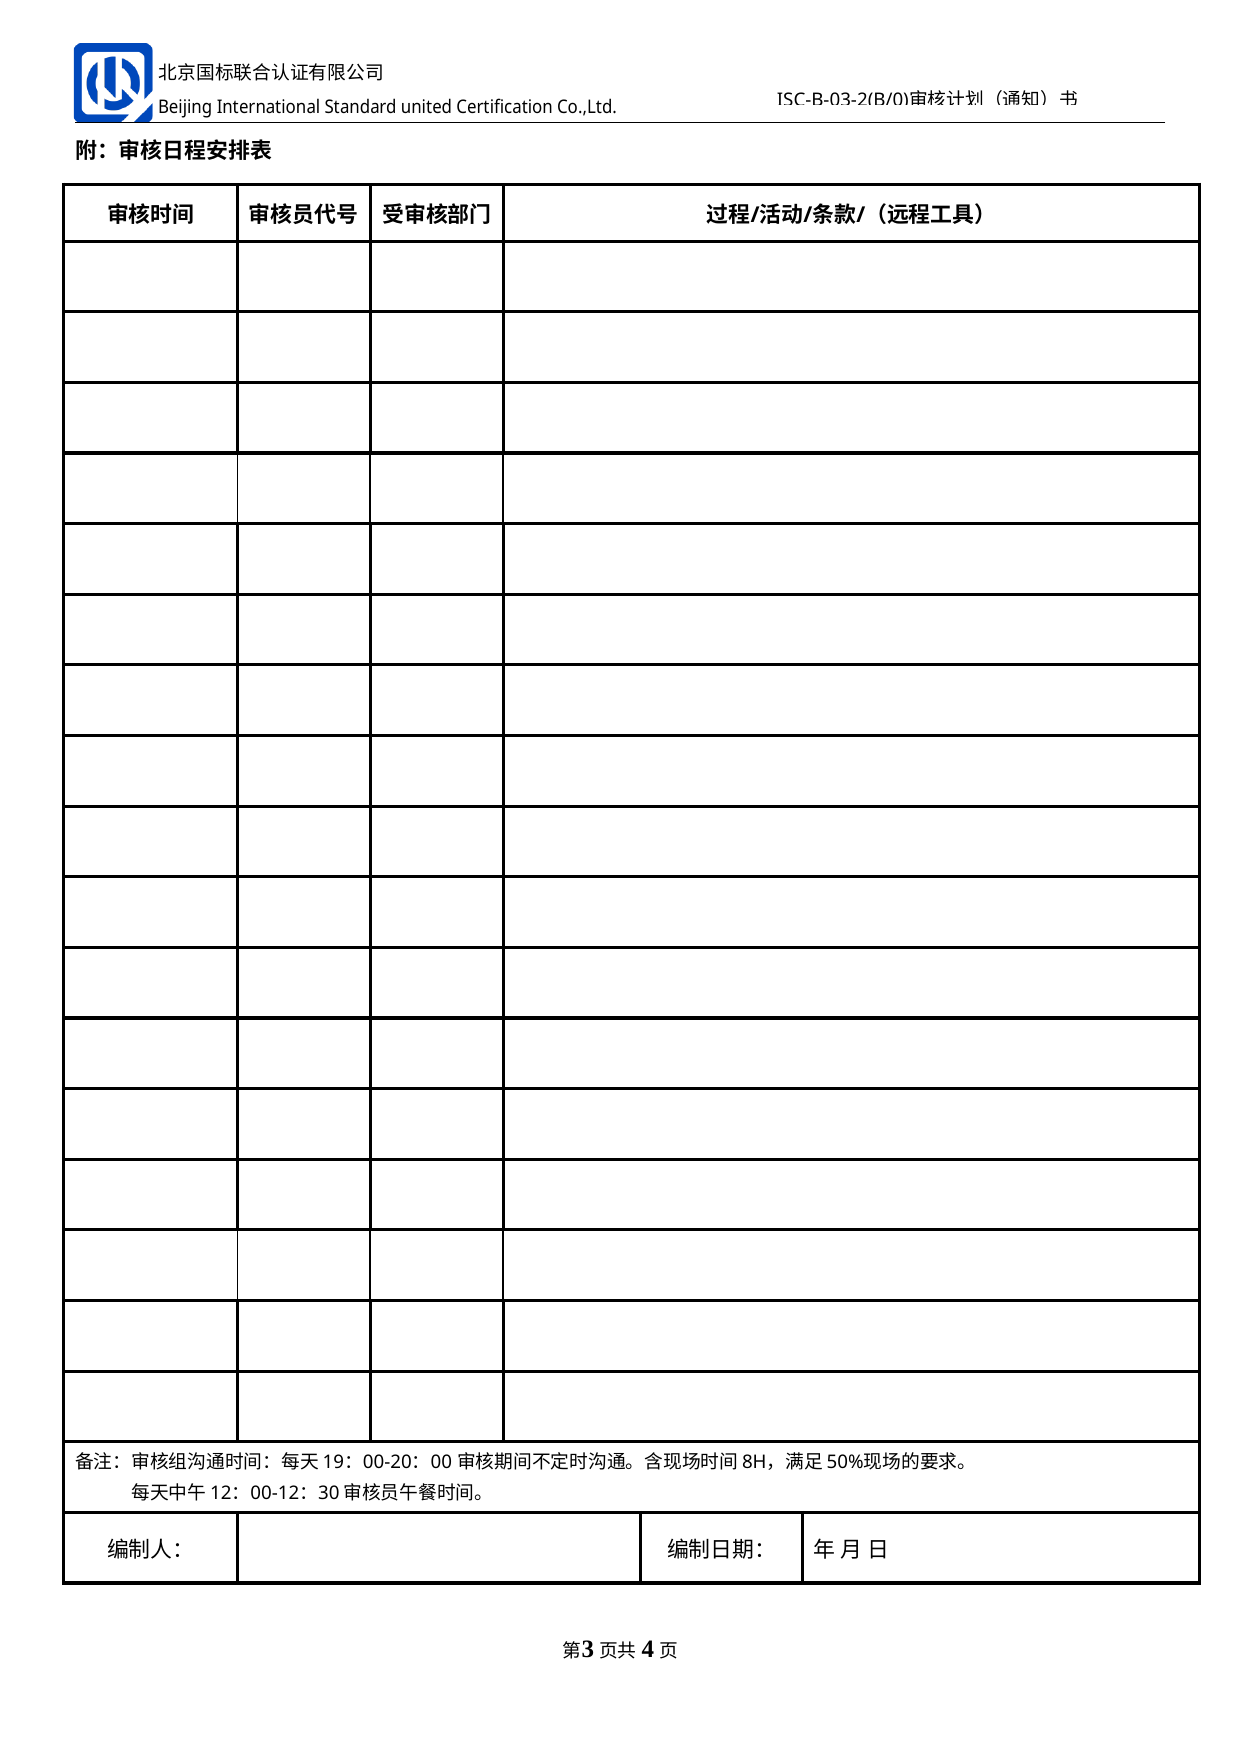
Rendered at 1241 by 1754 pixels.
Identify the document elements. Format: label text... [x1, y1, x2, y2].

table_cell [505, 949, 1198, 1016]
table_cell [505, 1090, 1198, 1158]
table_cell [372, 1373, 502, 1440]
table_header 过程/活动/条款/（远程工具） [505, 186, 1198, 239]
table_cell [65, 384, 236, 451]
table_cell [372, 1020, 502, 1087]
table_cell [504, 1231, 1198, 1299]
table_cell [504, 455, 1198, 522]
table_cell [372, 525, 502, 593]
table_cell [65, 878, 236, 946]
table_cell [65, 1090, 236, 1158]
table_cell [372, 384, 502, 451]
table_cell [372, 313, 502, 381]
picture [73, 43, 153, 123]
table_cell [372, 596, 502, 663]
table_cell [505, 808, 1198, 875]
table_cell [65, 313, 236, 381]
table_cell [505, 737, 1198, 804]
table_cell [239, 243, 369, 310]
table_cell [239, 384, 369, 451]
table_cell 编制日期： [642, 1514, 801, 1581]
table_cell [505, 1373, 1198, 1440]
table_cell [505, 525, 1198, 593]
table_cell [65, 949, 236, 1016]
table_cell [65, 808, 236, 875]
table_cell [239, 1514, 639, 1581]
table_cell 备注：审核组沟通时间：每天19：00-20：00 审核期间不定时沟通。含现场时间8H，满足50%现场的要求。 每天中午12：00-12：30审核员午餐时间。 [65, 1443, 1198, 1511]
table_cell [239, 666, 369, 734]
table_cell [505, 313, 1198, 381]
table_cell [505, 596, 1198, 663]
table_cell [239, 313, 369, 381]
table_cell [65, 243, 236, 310]
table_cell 年 月 日 [804, 1514, 1198, 1581]
table_header 审核时间 [65, 186, 236, 239]
table_cell [65, 1231, 237, 1299]
table_cell [372, 243, 502, 310]
table_cell [372, 1302, 502, 1369]
table_cell [239, 737, 369, 804]
text 附：审核日程安排表 [75, 131, 1165, 165]
table_cell [239, 1090, 369, 1158]
table_cell [505, 878, 1198, 946]
table_cell [239, 808, 369, 875]
table_cell [505, 1020, 1198, 1087]
table_cell [505, 1161, 1198, 1228]
table_cell [505, 666, 1198, 734]
table_cell [372, 666, 502, 734]
table_cell [238, 455, 369, 522]
table_cell [65, 737, 236, 804]
table_cell [239, 1373, 369, 1440]
table_cell [239, 1302, 369, 1369]
table_cell [372, 949, 502, 1016]
table_cell [372, 1090, 502, 1158]
table_cell [239, 949, 369, 1016]
table_cell [65, 1302, 236, 1369]
table_cell [65, 666, 236, 734]
table_cell [239, 525, 369, 593]
table_cell [372, 1161, 502, 1228]
table_cell [65, 525, 236, 593]
table_cell [65, 596, 236, 663]
table_cell 编制人： [65, 1514, 236, 1581]
table_cell [239, 878, 369, 946]
table_cell [65, 455, 237, 522]
table_cell [371, 1231, 502, 1299]
table_cell [372, 808, 502, 875]
table_cell [372, 737, 502, 804]
table_cell [239, 1161, 369, 1228]
table_cell [505, 243, 1198, 310]
table_header 审核员代号 [239, 186, 369, 239]
table_cell [239, 596, 369, 663]
table_cell [65, 1020, 236, 1087]
table_cell [505, 1302, 1198, 1369]
table_cell [371, 455, 502, 522]
table_header 受审核部门 [372, 186, 502, 239]
table_cell [65, 1373, 236, 1440]
table_cell [372, 878, 502, 946]
table_cell [239, 1020, 369, 1087]
table_cell [505, 384, 1198, 451]
table_cell [65, 1161, 236, 1228]
table_cell [238, 1231, 369, 1299]
